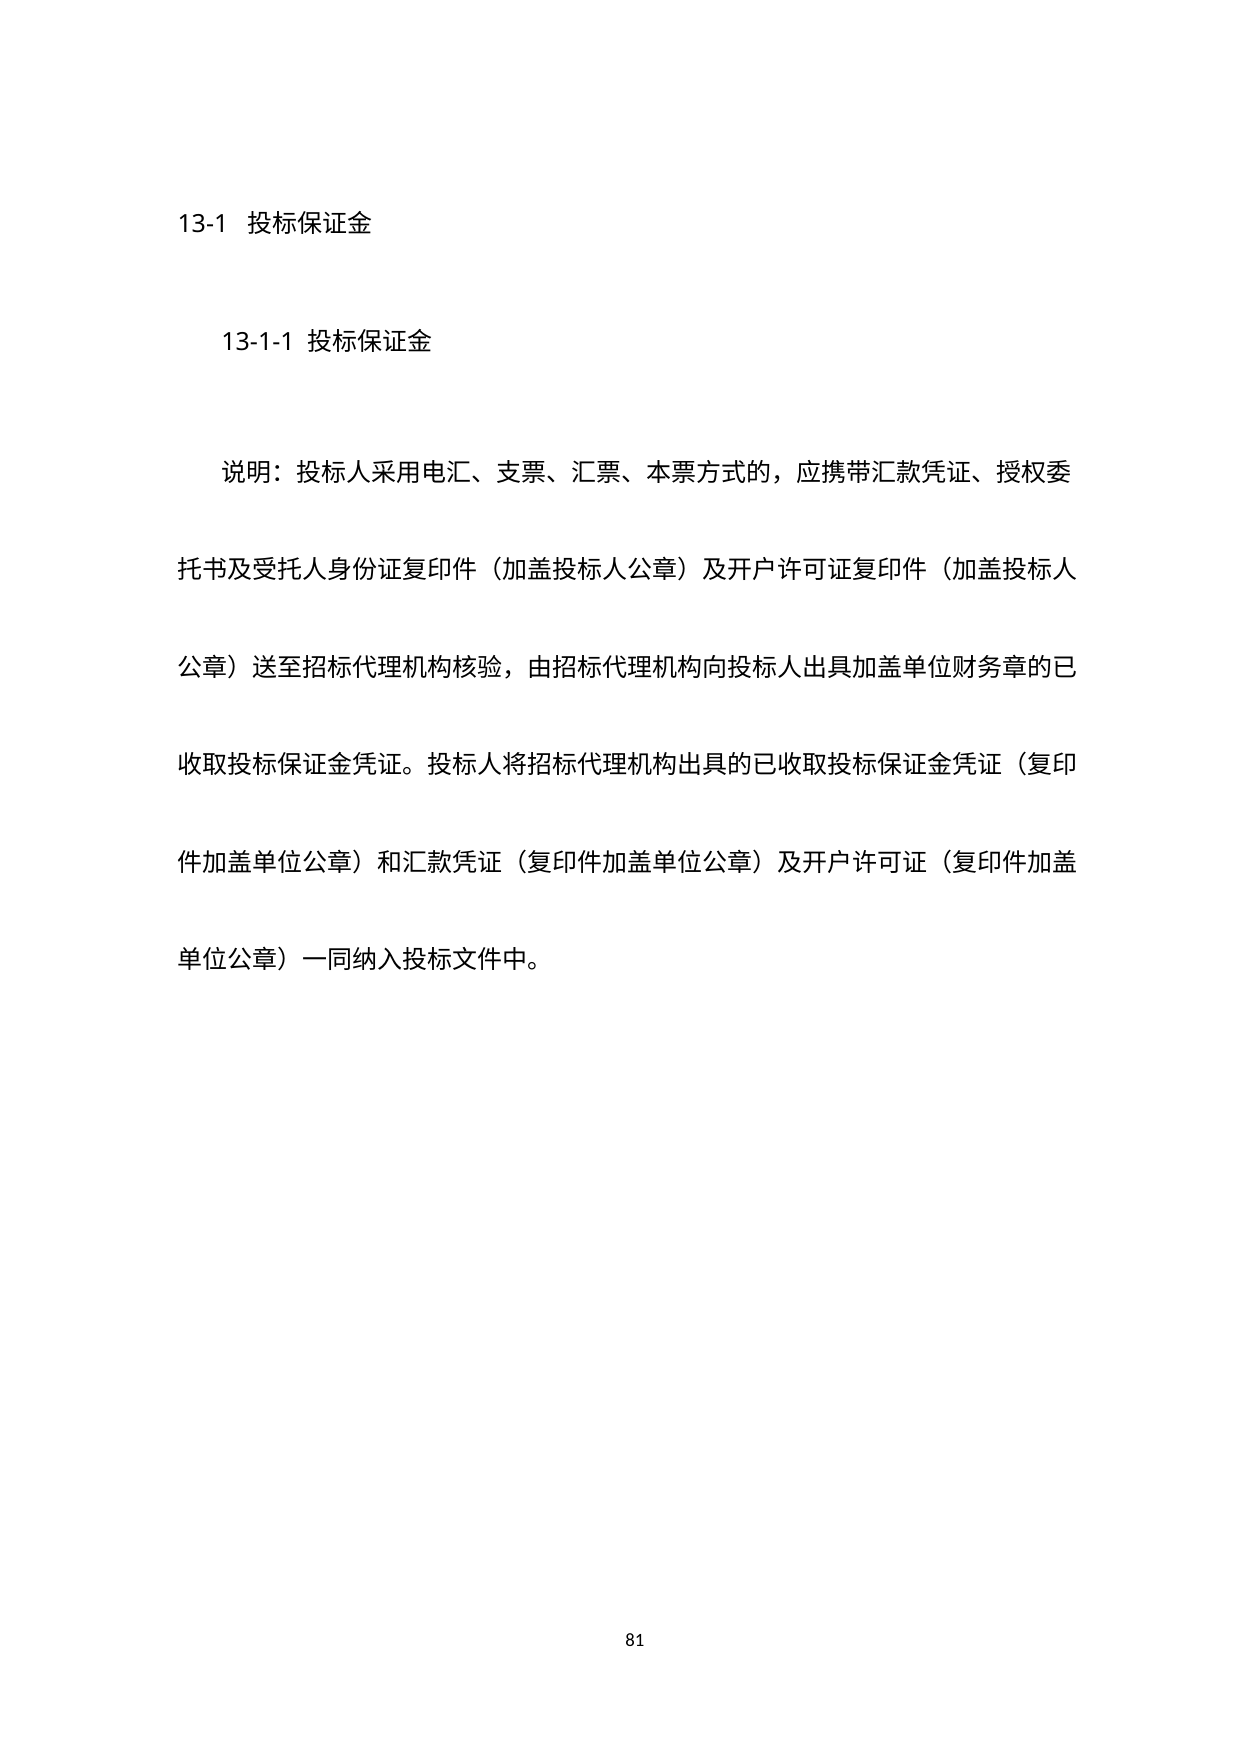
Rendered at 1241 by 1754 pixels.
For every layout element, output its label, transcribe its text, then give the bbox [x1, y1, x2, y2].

text 13-1-1 投标保证金 [177, 307, 1092, 372]
subtitle 13-1 投标保证金 [177, 189, 1092, 254]
text 说明：投标人采用电汇、支票、汇票、本票方式的，应携带汇款凭证、授权委托书及受托人身份证复印件（加盖投标人公章）及开户许可证复印件（加盖投标人公章）送至招标代理机构核验，由招标代理机构向投标人出具加盖单位财务章的已收取投标保证金凭证。投标人将招标代理机构出具的已收取投标保证金凭证（复印件加盖单位公章）和汇款凭证（复印件加盖单位公章）及开户许可证（复印件加盖单位公章）一同纳入投标文件中。13-1-2 投标保证金信息表 [177, 438, 1092, 990]
